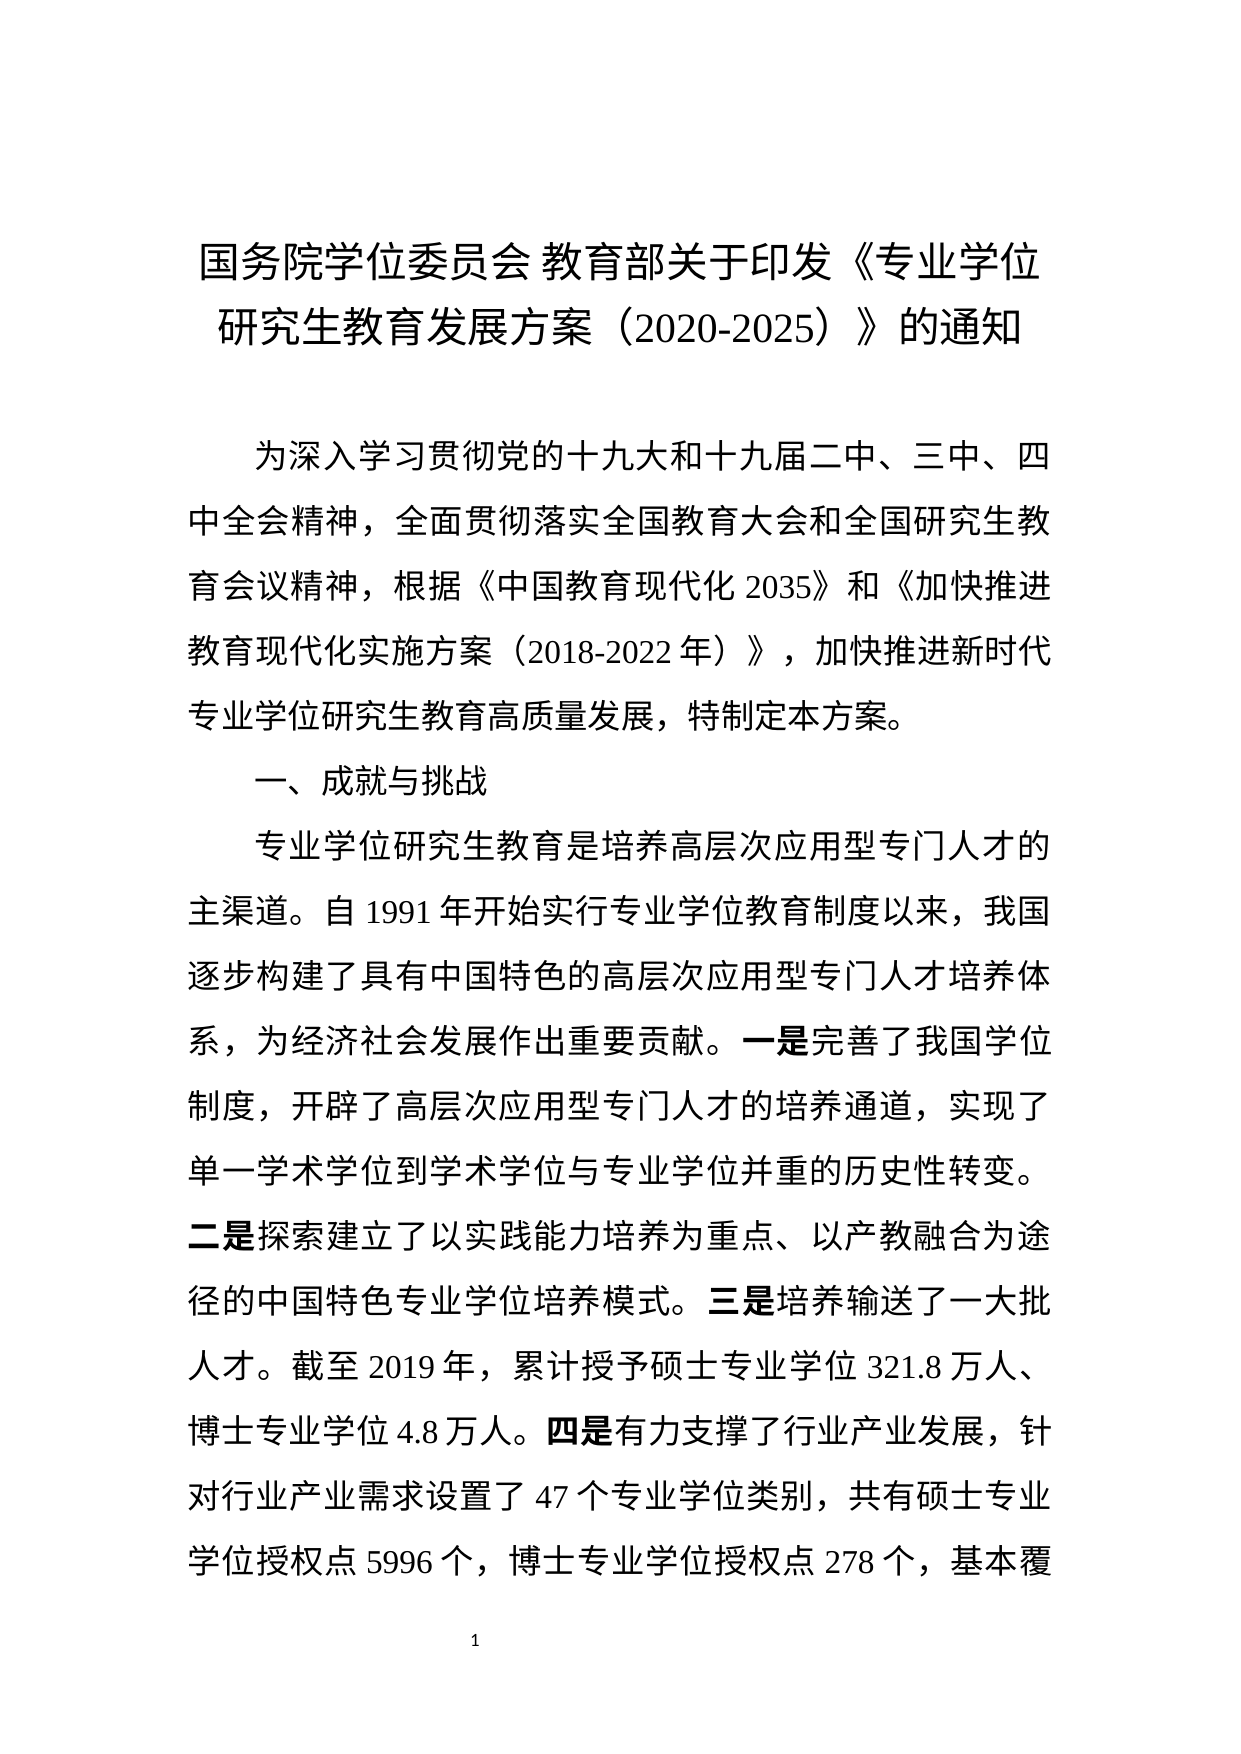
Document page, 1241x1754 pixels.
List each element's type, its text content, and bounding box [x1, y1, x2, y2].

text 为深入学习贯彻党的十九大和十九届二中、三中、四中全会精神，全面贯彻落实全国教育大会和全国研究生教育会议精神，根据《中国教育现代化2035》和《加快推进教育现代化实施方案（2018-2022年）》，加快推进新时代专业学位研究生教育高质量发展，特制定本方案。 [187, 422, 1053, 747]
text 国务院学位委员会 教育部关于印发《专业学位研究生教育发展方案（2020-2025）》的通知 [187, 227, 1053, 357]
text 一、成就与挑战 [187, 747, 1053, 812]
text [187, 812, 1053, 1592]
